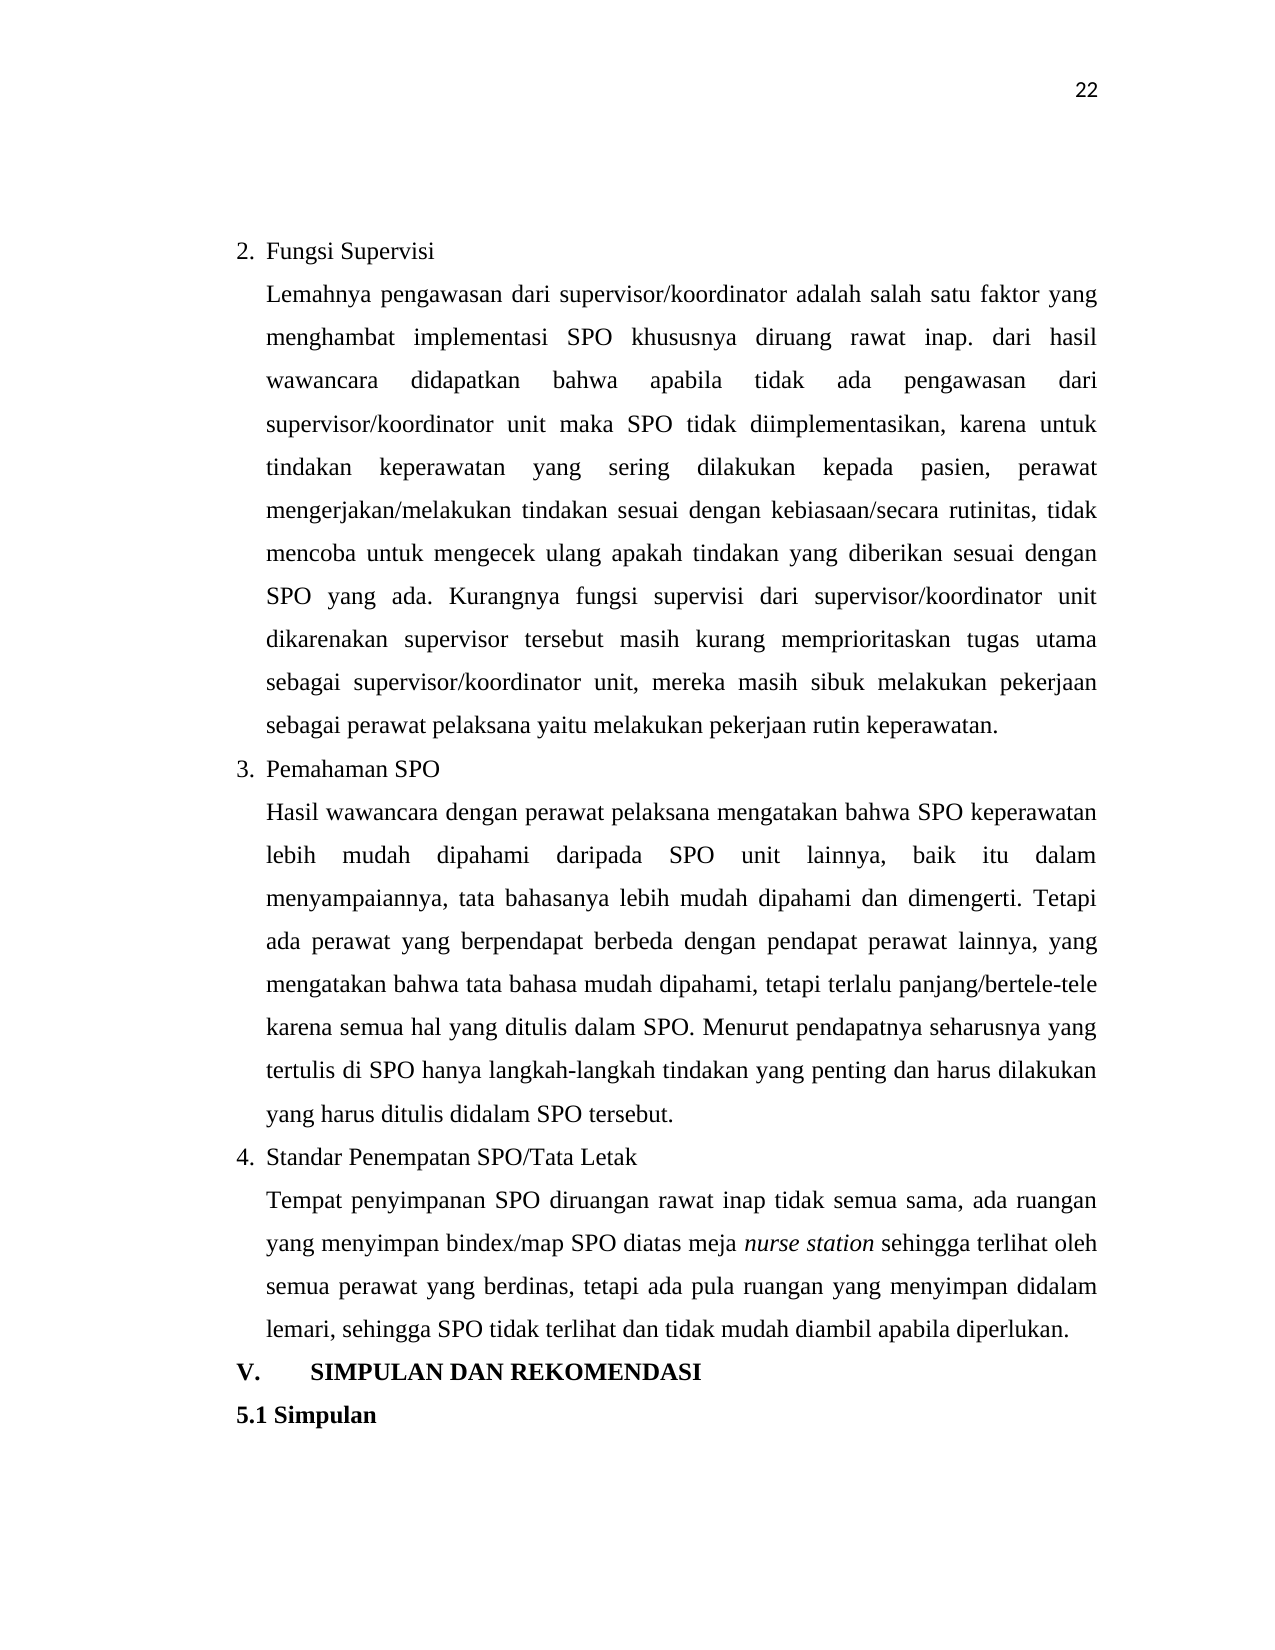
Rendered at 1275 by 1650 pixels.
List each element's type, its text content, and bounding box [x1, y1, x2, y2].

list Fungsi Supervisi [236, 236, 1098, 265]
list Pemahaman SPO [236, 754, 1098, 782]
text Lemahnya pengawasan dari supervisor/koordinator adalah salah satu faktor yang menghambat implementasi SPO khususnya diruang rawat inap. dari hasil wawancara didapatkan bahwa apabila tidak ada pengawasan dari supervisor/koordinator unit maka SPO tidak diimplementasikan, karena untuk tindakan keperawatan yang sering dilakukan kepada pasien, perawat mengerjakan/melakukan tindakan sesuai dengan kebiasaan/secara rutinitas, tidak mencoba untuk mengecek ulang apakah tindakan yang diberikan sesuai dengan SPO yang ada. Kurangnya fungsi supervisi dari supervisor/koordinator unit dikarenakan supervisor tersebut masih kurang memprioritaskan tugas utama sebagai supervisor/koordinator unit, mereka masih sibuk melakukan pekerjaan sebagai perawat pelaksana yaitu melakukan pekerjaan rutin keperawatan. [266, 279, 1098, 739]
list Simpulan [236, 1401, 1098, 1429]
text Tempat penyimpanan SPO diruangan rawat inap tidak semua sama, ada ruangan yang menyimpan bindex/map SPO diatas meja nurse station sehingga terlihat oleh semua perawat yang berdinas, tetapi ada pula ruangan yang menyimpan didalam lemari, sehingga SPO tidak terlihat dan tidak mudah diambil apabila diperlukan. [266, 1185, 1098, 1343]
list SIMPULAN DAN REKOMENDASI [236, 1357, 1098, 1386]
list Standar Penempatan SPO/Tata Letak [236, 1142, 1098, 1171]
text Hasil wawancara dengan perawat pelaksana mengatakan bahwa SPO keperawatan lebih mudah dipahami daripada SPO unit lainnya, baik itu dalam menyampaiannya, tata bahasanya lebih mudah dipahami dan dimengerti. Tetapi ada perawat yang berpendapat berbeda dengan pendapat perawat lainnya, yang mengatakan bahwa tata bahasa mudah dipahami, tetapi terlalu panjang/bertele-tele karena semua hal yang ditulis dalam SPO. Menurut pendapatnya seharusnya yang tertulis di SPO hanya langkah-langkah tindakan yang penting dan harus dilakukan yang harus ditulis didalam SPO tersebut. [266, 797, 1098, 1127]
